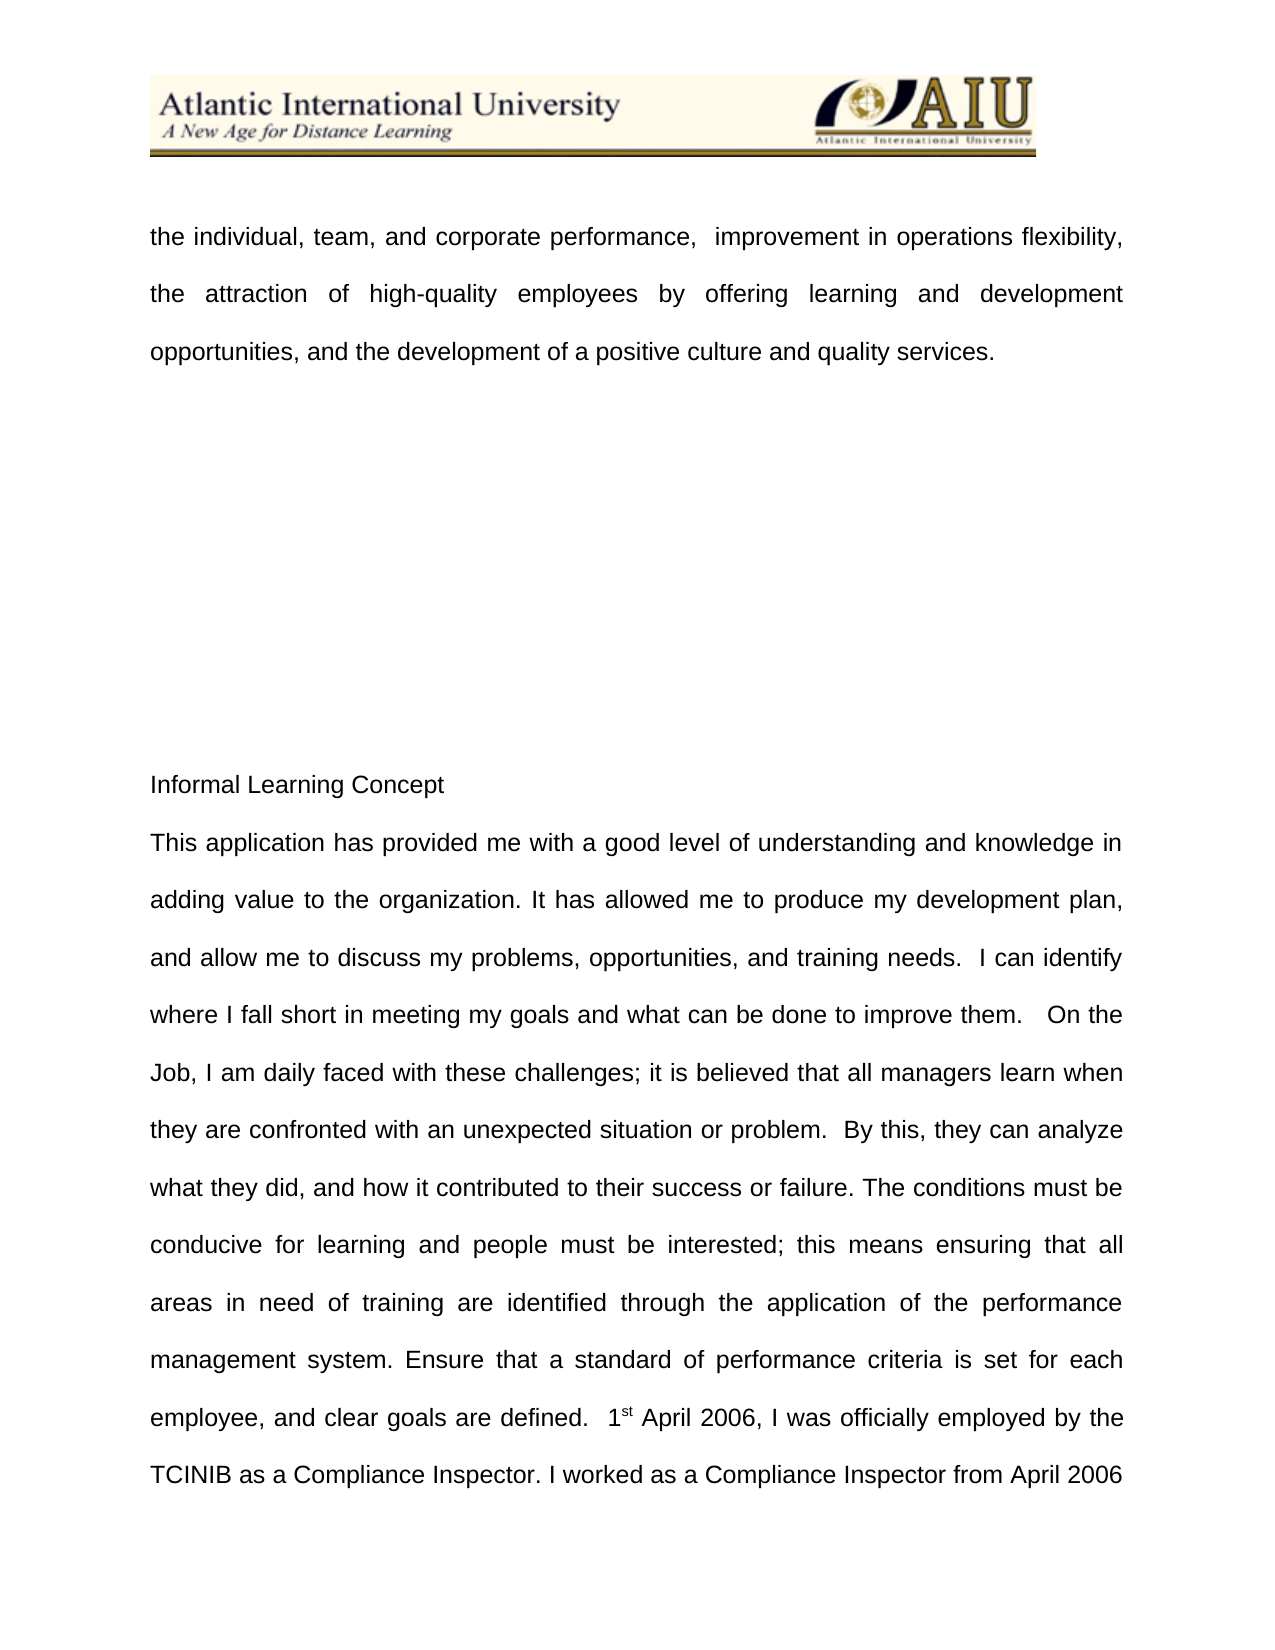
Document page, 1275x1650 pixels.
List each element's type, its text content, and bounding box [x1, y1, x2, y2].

text Informal Learning Concept [150, 770, 1125, 799]
picture [150, 75, 1037, 157]
